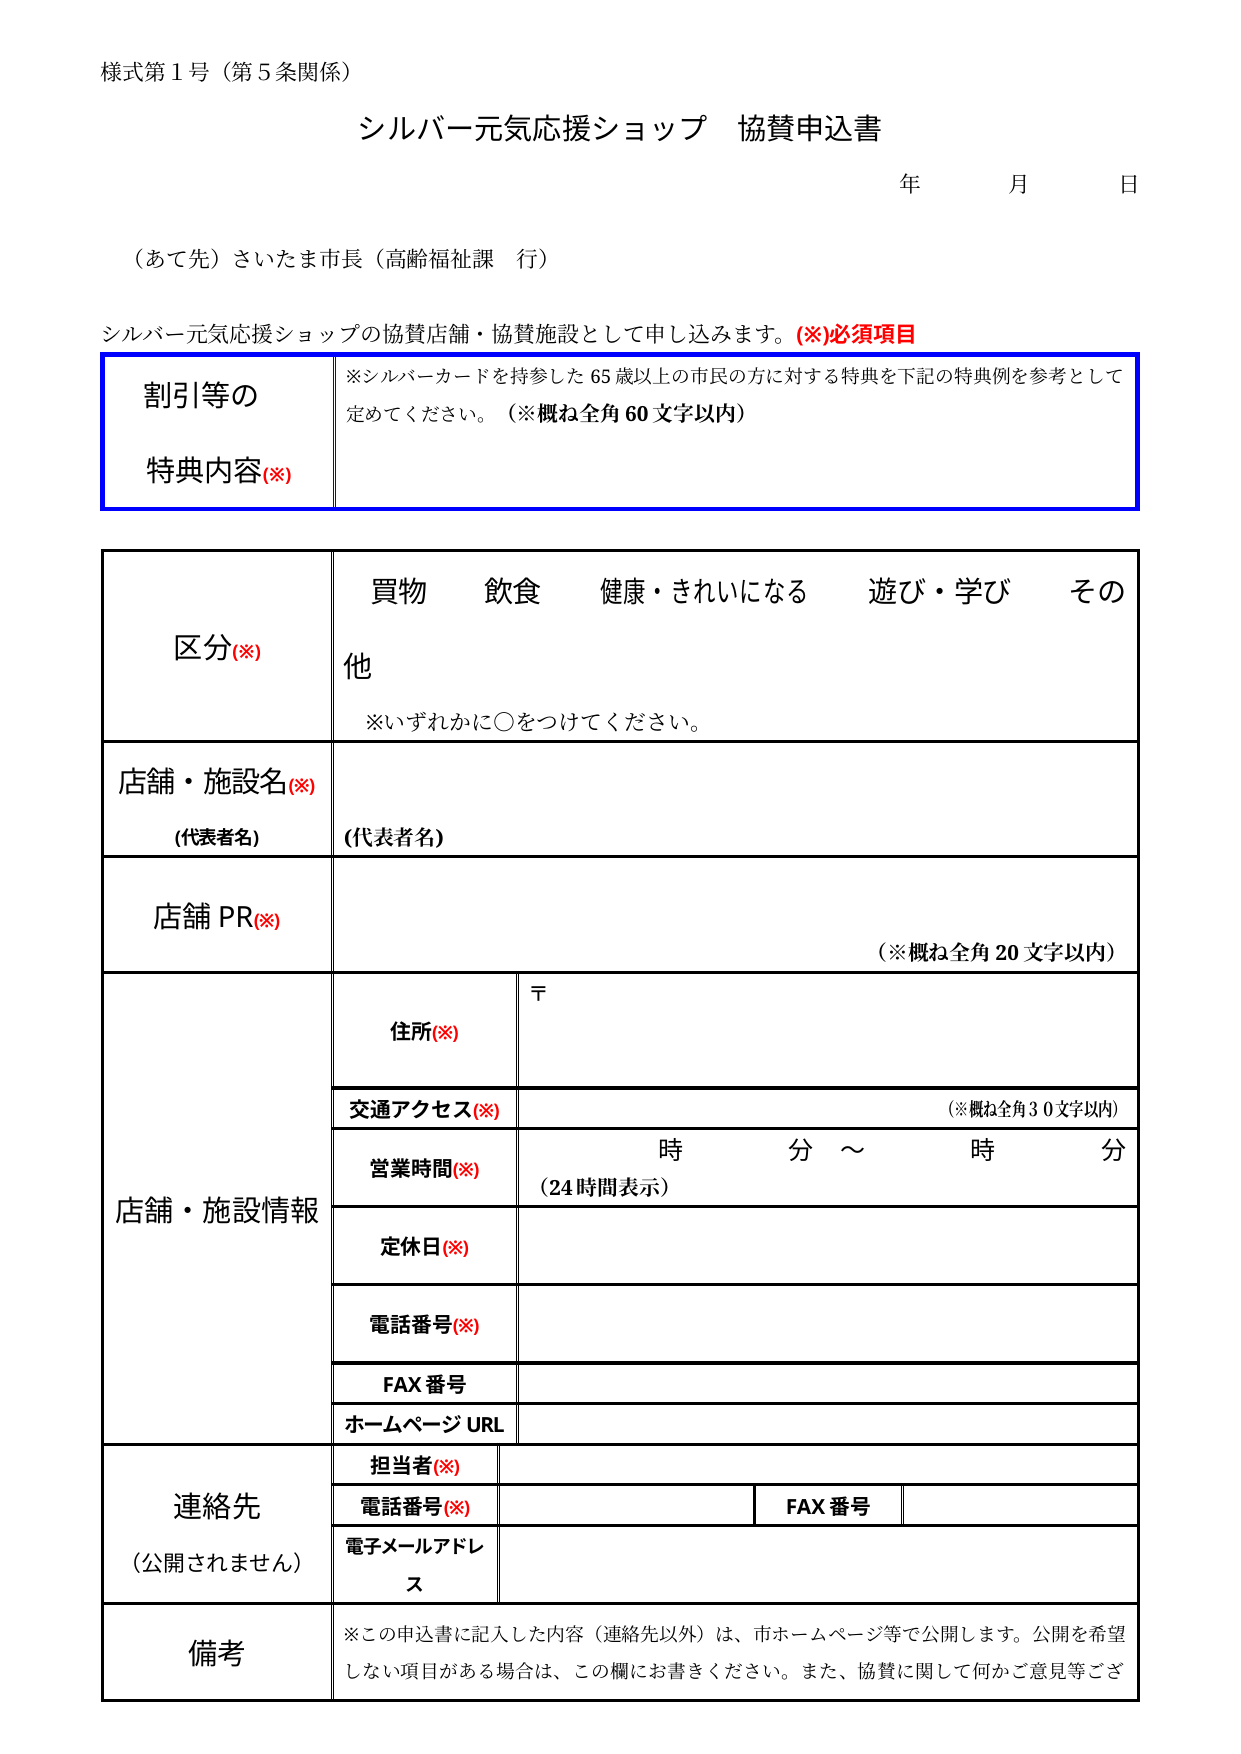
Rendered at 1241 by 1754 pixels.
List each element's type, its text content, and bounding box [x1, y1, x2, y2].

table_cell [334, 1605, 1137, 1699]
table_cell 店舗・施設名(※) (代表者名) [104, 743, 331, 855]
table_cell FAX番号 [756, 1486, 901, 1524]
table_cell 担当者(※) [334, 1446, 497, 1483]
table_cell 営業時間(※) [334, 1130, 516, 1205]
text シルバー元気応援ショップ 協賛申込書 [100, 89, 1140, 164]
table_cell [500, 1446, 1137, 1483]
table_header 区分(※) [104, 552, 331, 739]
table_cell （※概ね全角３０文字以内） [519, 1090, 1137, 1127]
table_cell [519, 1405, 1137, 1443]
table_cell （※概ね全角20文字以内） [334, 858, 1137, 971]
table_cell FAX番号 [334, 1365, 516, 1402]
text 様式第１号（第５条関係） [100, 52, 1140, 89]
table_header 割引等の 特典内容(※) [105, 357, 333, 507]
table_cell 電話番号(※) [334, 1286, 516, 1361]
table_cell 店舗・施設情報 [104, 974, 331, 1443]
table_cell [500, 1486, 753, 1524]
table_cell ホームページURL [334, 1405, 516, 1443]
table_cell 住所(※) [334, 974, 516, 1086]
table_cell [519, 1365, 1137, 1402]
table_cell 備考 [104, 1605, 331, 1699]
table_cell 交通アクセス(※) [334, 1090, 516, 1127]
table_cell [519, 1286, 1137, 1361]
table_cell 電話番号(※) [334, 1486, 497, 1524]
table_cell 定休日(※) [334, 1208, 516, 1283]
table_cell 連絡先 （公開されません） [104, 1446, 331, 1602]
table_cell 電子メールアドレス [334, 1527, 497, 1602]
text （あて先）さいたま市長（高齢福祉課 行） [100, 239, 1140, 277]
table_cell [519, 1208, 1137, 1283]
table_cell (代表者名) [334, 743, 1137, 855]
table_cell [904, 1486, 1137, 1524]
text シルバー元気応援ショップの協賛店舗・協賛施設として申し込みます。(※)必須項目 [100, 314, 1140, 352]
table_cell [500, 1527, 1137, 1602]
table_cell 〒 [519, 974, 1137, 1086]
table_cell 店舗PR(※) [104, 858, 331, 971]
table_header ※シルバーカードを持参した65歳以上の市民の方に対する特典を下記の特典例を参考として定めてください。（※概ね全角60文字以内） [336, 357, 1135, 507]
table_cell 時 分 ～ 時 分（24時間表示） [519, 1130, 1137, 1205]
text 年 月 日 [100, 164, 1140, 202]
table_header 買物 飲食 健康・きれいになる 遊び・学び その他 ※いずれかに○をつけてください。 [334, 552, 1137, 739]
